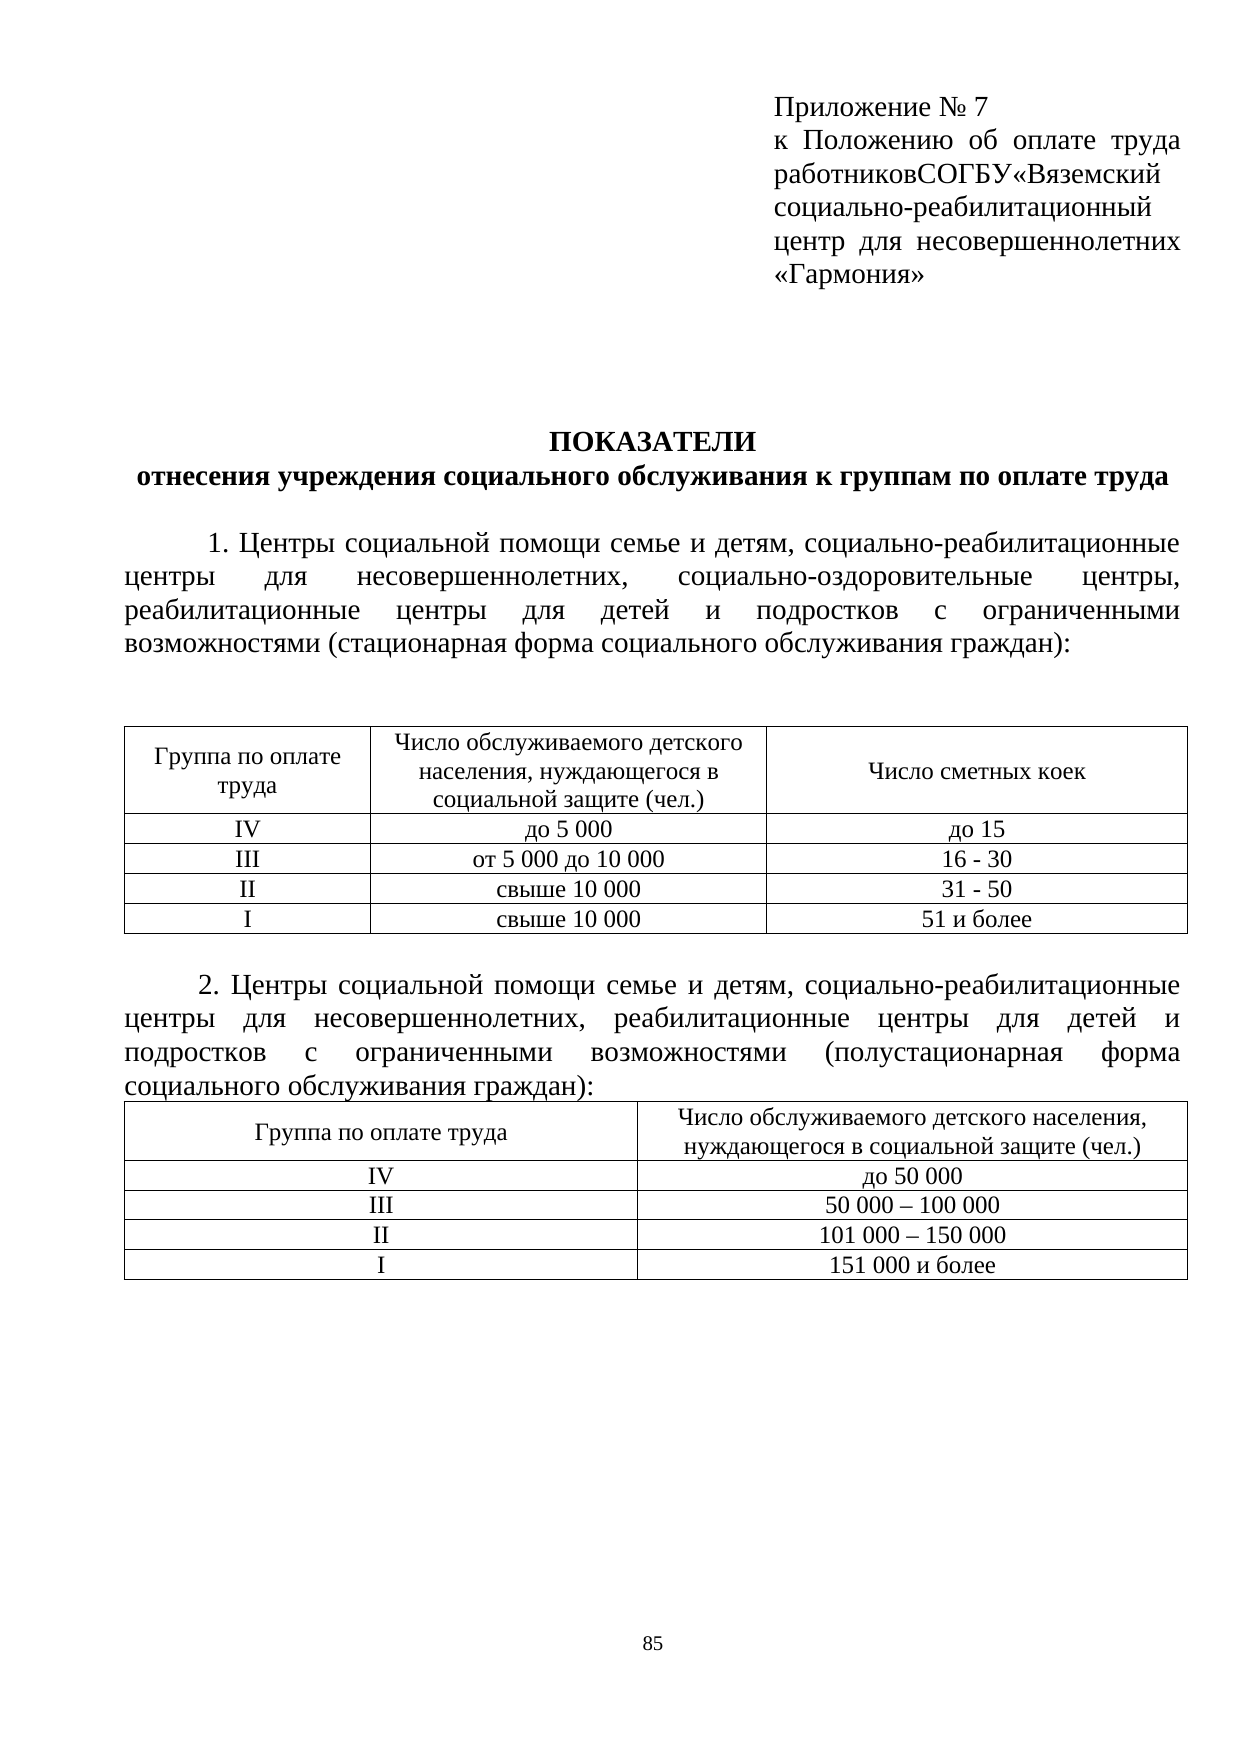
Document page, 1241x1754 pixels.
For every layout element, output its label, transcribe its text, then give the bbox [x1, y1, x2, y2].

table_header Число сметных коек [767, 727, 1187, 813]
table_cell 16 - 30 [767, 844, 1187, 873]
text к Положению об оплате труда работниковСОГБУ«Вяземский социально-реабилитационный центр для несовершеннолетних «Гармония» [774, 122, 1181, 290]
text 2. Центры социальной помощи семье и детям, социально-реабилитационные центры для несовершеннолетних, реабилитационные центры для детей и подростков с ограниченными возможностями (полустационарная форма социального обслуживания граждан): [124, 967, 1181, 1101]
text ПОКАЗАТЕЛИ [124, 424, 1181, 458]
table_cell 101 000 – 150 000 [638, 1220, 1187, 1249]
table_cell до 15 [767, 814, 1187, 843]
table_cell II [125, 874, 370, 903]
table_header Число обслуживаемого детского населения, нуждающегося в социальной защите (чел.) [371, 727, 766, 813]
table_cell I [125, 904, 370, 932]
table_cell IV [125, 814, 370, 843]
text отнесения учреждения социального обслуживания к группам по оплате труда [124, 458, 1181, 491]
text 1. Центры социальной помощи семье и детям, социально-реабилитационные центры для несовершеннолетних, социально-оздоровительные центры, реабилитационные центры для детей и подростков с ограниченными возможностями (стационарная форма социального обслуживания граждан): [124, 525, 1181, 659]
table_cell до 50 000 [638, 1161, 1187, 1189]
table_cell IV [125, 1161, 637, 1189]
table_header Группа по оплате труда [125, 1102, 637, 1160]
table_cell III [125, 844, 370, 873]
table_cell свыше 10 000 [371, 904, 766, 932]
table_cell 50 000 – 100 000 [638, 1191, 1187, 1219]
table_cell свыше 10 000 [371, 874, 766, 903]
table_cell до 5 000 [371, 814, 766, 843]
table_cell 151 000 и более [638, 1250, 1187, 1279]
table_header Группа по оплате труда [125, 727, 370, 813]
text Приложение № 7 [774, 89, 1181, 122]
table_cell от 5 000 до 10 000 [371, 844, 766, 873]
table_cell I [125, 1250, 637, 1279]
table_cell 31 - 50 [767, 874, 1187, 903]
table_cell 51 и более [767, 904, 1187, 932]
table_cell III [125, 1191, 637, 1219]
table_header Число обслуживаемого детского населения, нуждающегося в социальной защите (чел.) [638, 1102, 1187, 1160]
table_cell II [125, 1220, 637, 1249]
